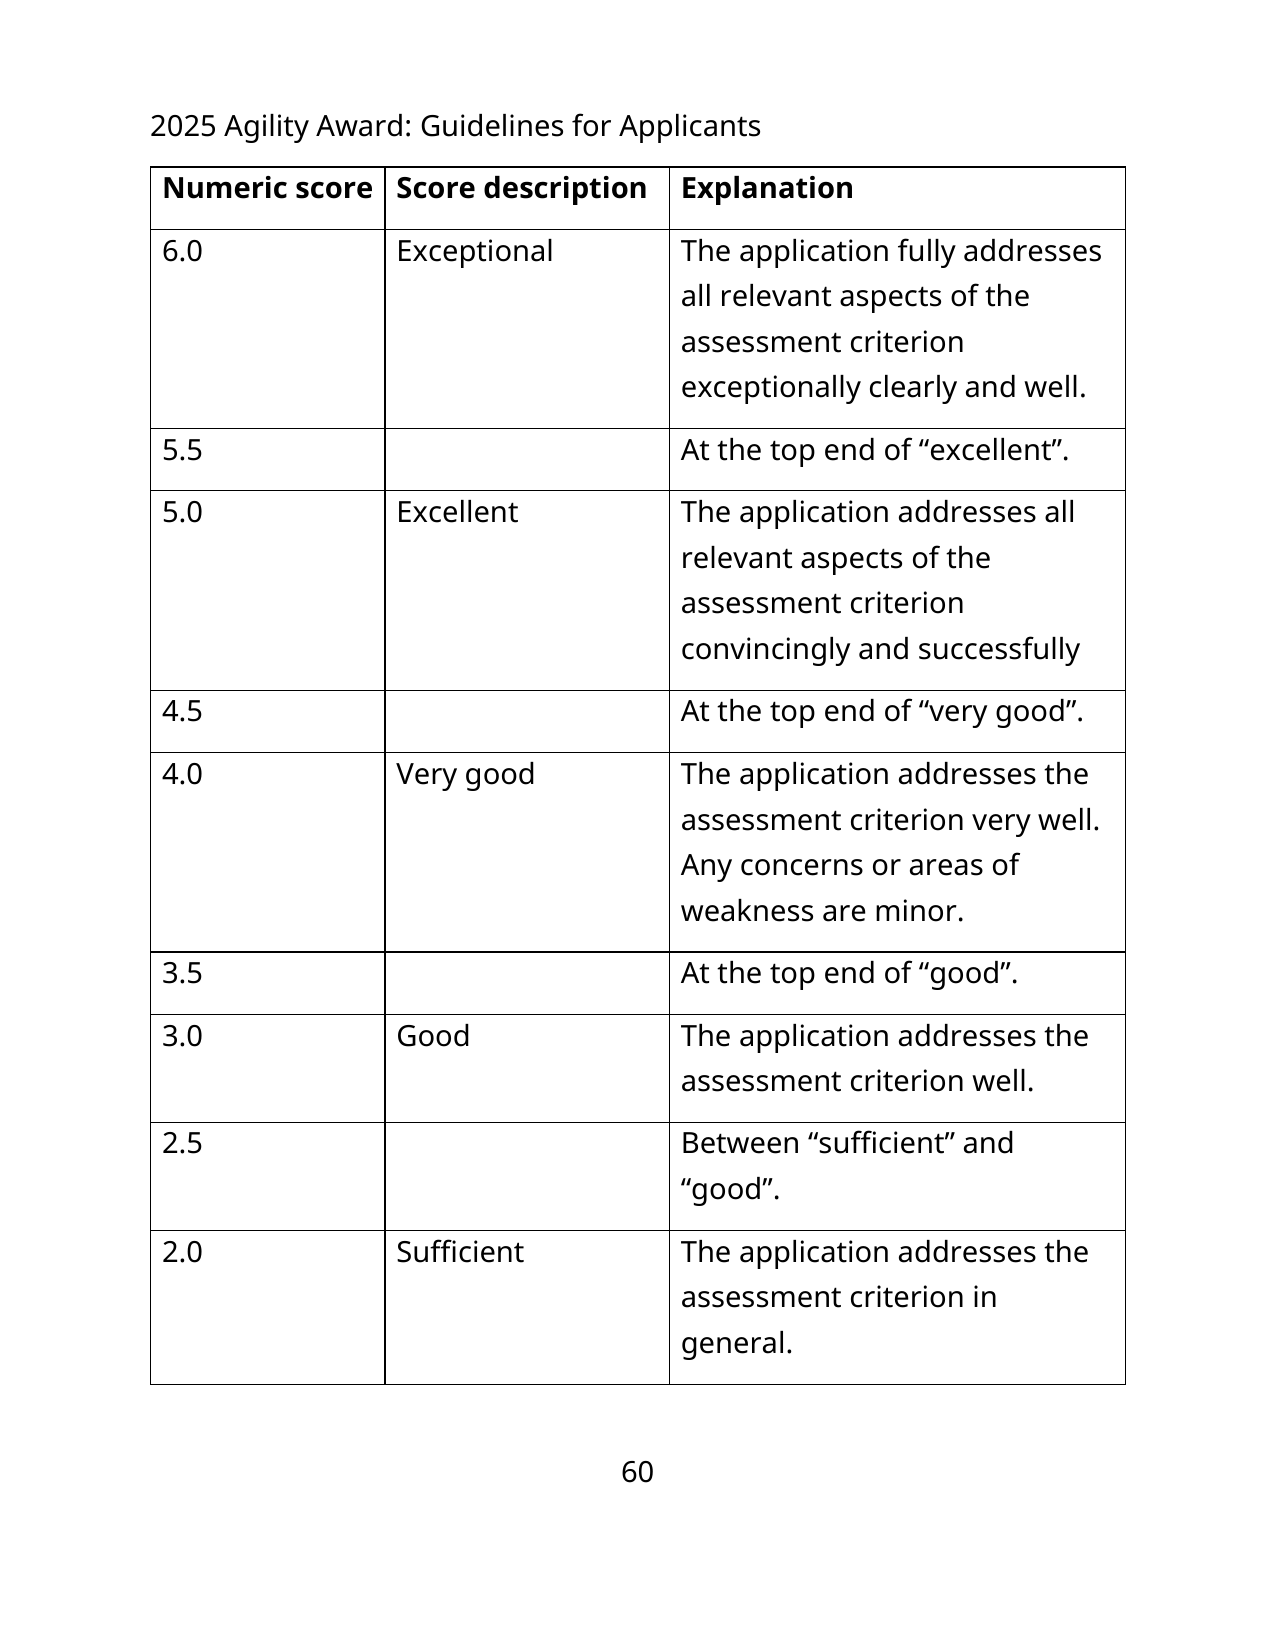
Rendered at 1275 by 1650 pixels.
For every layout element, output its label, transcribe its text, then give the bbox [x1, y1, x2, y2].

table_header Explanation [670, 168, 1125, 229]
table_cell The application addresses all relevant aspects of the assessment criterion convincingly and successfully [670, 491, 1125, 690]
table_cell Between “sufficient” and “good”. [670, 1123, 1125, 1230]
table_cell Good [386, 1015, 669, 1122]
table_cell Sufficient [386, 1231, 669, 1383]
table_cell The application addresses the assessment criterion very well. Any concerns or areas of weakness are minor. [670, 753, 1125, 951]
table_cell The application fully addresses all relevant aspects of the assessment criterion exceptionally clearly and well. [670, 230, 1125, 428]
table_cell Excellent [386, 491, 669, 690]
table_cell The application addresses the assessment criterion in general. [670, 1231, 1125, 1383]
table_cell [386, 691, 669, 752]
table_cell Exceptional [386, 230, 669, 428]
table_cell 4.5 [151, 691, 384, 752]
table_cell At the top end of “very good”. [670, 691, 1125, 752]
table_cell [386, 1123, 669, 1230]
table_cell [386, 953, 669, 1014]
table_header Score description [386, 168, 669, 229]
table_cell The application addresses the assessment criterion well. [670, 1015, 1125, 1122]
table_cell Very good [386, 753, 669, 951]
table_header Numeric score [151, 168, 384, 229]
table_cell At the top end of “good”. [670, 953, 1125, 1014]
table_cell 3.5 [151, 953, 384, 1014]
table_cell 2.5 [151, 1123, 384, 1230]
table_cell 3.0 [151, 1015, 384, 1122]
table_cell 6.0 [151, 230, 384, 428]
table_cell 2.0 [151, 1231, 384, 1383]
table_cell At the top end of “excellent”. [670, 429, 1125, 490]
table_cell [386, 429, 669, 490]
table_cell 5.5 [151, 429, 384, 490]
table_cell 4.0 [151, 753, 384, 951]
table_cell 5.0 [151, 491, 384, 690]
